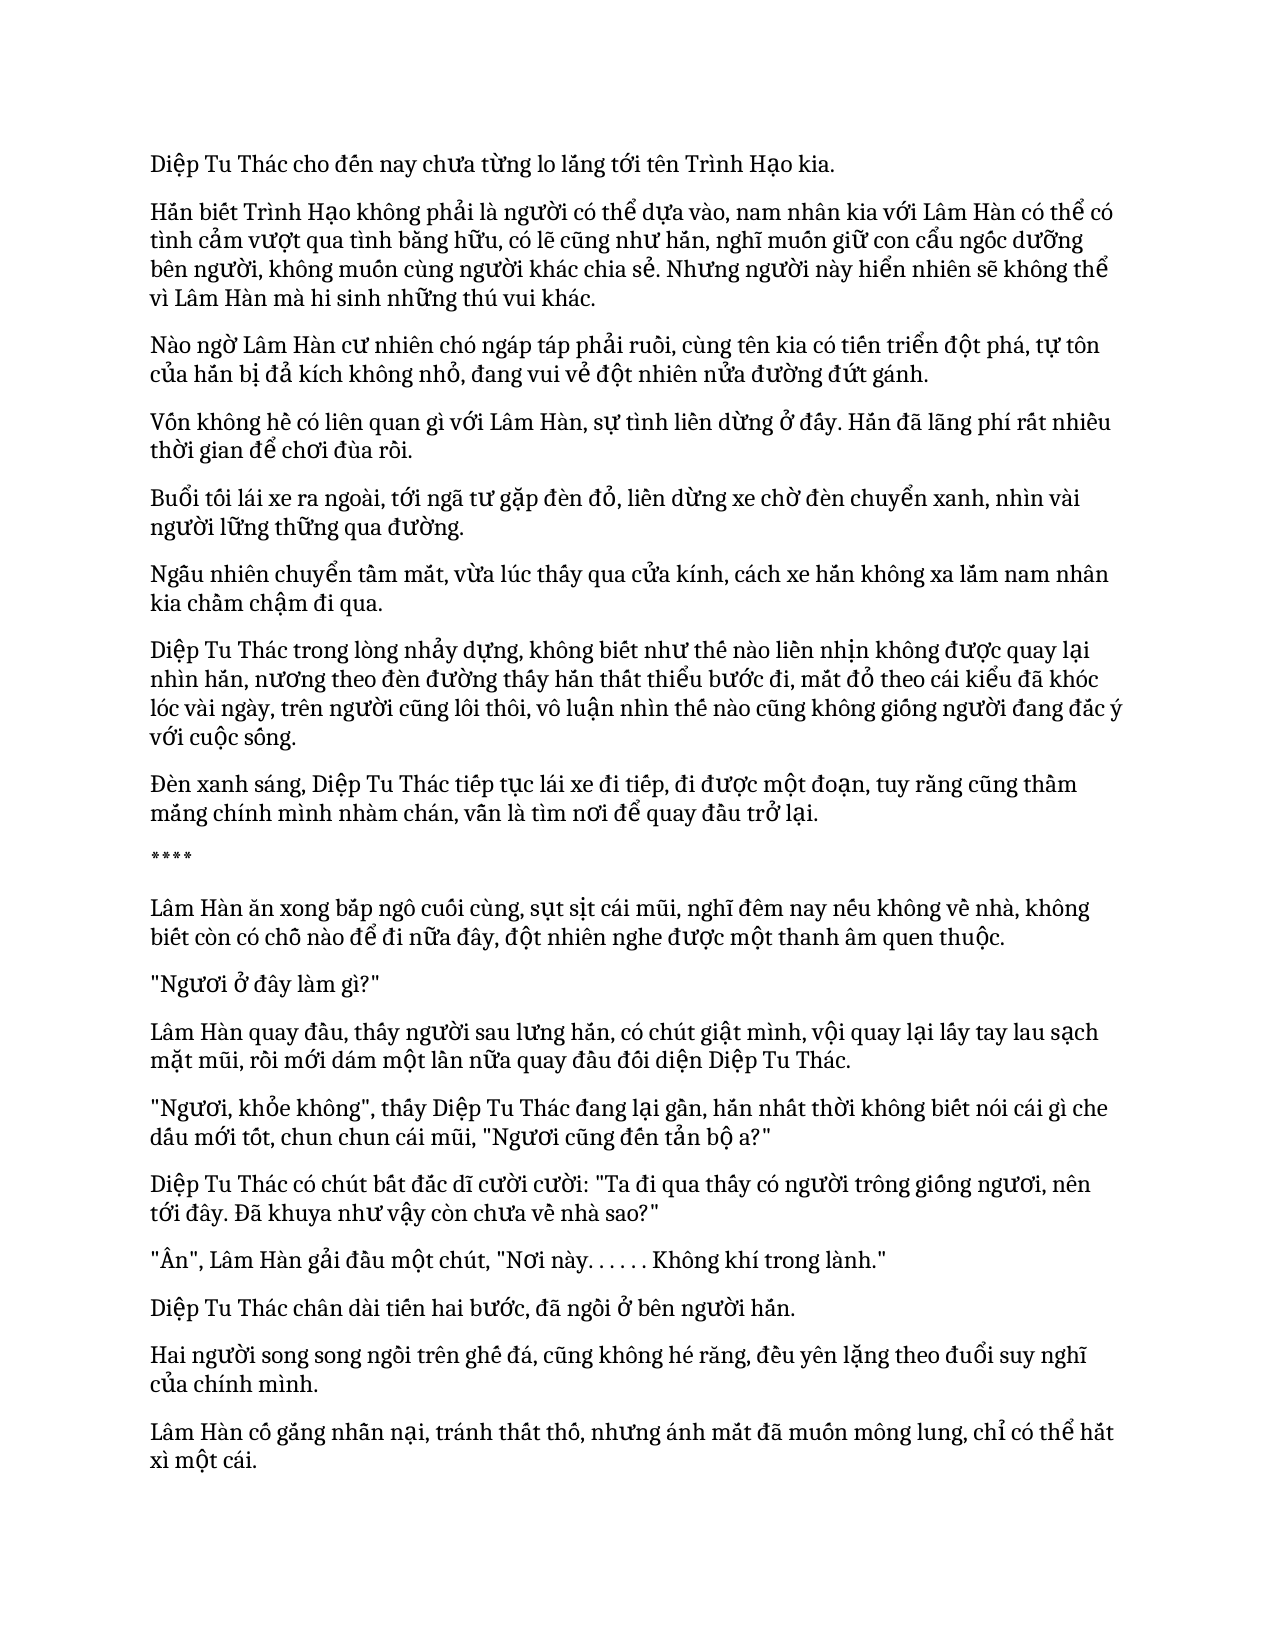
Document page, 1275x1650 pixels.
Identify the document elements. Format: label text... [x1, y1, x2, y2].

text Đèn xanh sáng, Diệp Tu Thác tiếp tục lái xe đi tiếp, đi được một đoạn, tuy rằng cũng thầm mắng chính mình nhàm chán, vẫn là tìm nơi để quay đầu trở lại. [150, 770, 1125, 827]
text Lâm Hàn cố gắng nhẫn nại, tránh thất thố, nhưng ánh mắt đã muốn mông lung, chỉ có thể hắt xì một cái. [150, 1417, 1125, 1475]
text Diệp Tu Thác trong lòng nhảy dựng, không biết như thế nào liền nhịn không được quay lại nhìn hắn, nương theo đèn đường thấy hắn thất thiểu bước đi, mắt đỏ theo cái kiểu đã khóc lóc vài ngày, trên người cũng lôi thôi, vô luận nhìn thế nào cũng không giống người đang đắc ý với cuộc sống. [150, 636, 1125, 751]
text Hai người song song ngồi trên ghế đá, cũng không hé răng, đều yên lặng theo đuổi suy nghĩ của chính mình. [150, 1341, 1125, 1399]
text Lâm Hàn ăn xong bắp ngô cuối cùng, sụt sịt cái mũi, nghĩ đêm nay nếu không về nhà, không biết còn có chỗ nào để đi nữa đây, đột nhiên nghe được một thanh âm quen thuộc. [150, 894, 1125, 951]
text Nào ngờ Lâm Hàn cư nhiên chó ngáp táp phải ruồi, cùng tên kia có tiến triển đột phá, tự tôn của hắn bị đả kích không nhỏ, đang vui vẻ đột nhiên nửa đường đứt gánh. [150, 331, 1125, 389]
text Lâm Hàn quay đầu, thấy người sau lưng hắn, có chút giật mình, vội quay lại lấy tay lau sạch mặt mũi, rồi mới dám một lần nữa quay đầu đối diện Diệp Tu Thác. [150, 1017, 1125, 1075]
text Diệp Tu Thác chân dài tiến hai bước, đã ngồi ở bên người hắn. [150, 1294, 1125, 1322]
text Diệp Tu Thác có chút bất đắc dĩ cười cười: "Ta đi qua thấy có người trông giống ngươi, nên tới đây. Đã khuya như vậy còn chưa về nhà sao?" [150, 1170, 1125, 1227]
text Vốn không hề có liên quan gì với Lâm Hàn, sự tình liền dừng ở đấy. Hắn đã lãng phí rất nhiều thời gian để chơi đùa rồi. [150, 407, 1125, 465]
text Diệp Tu Thác cho đến nay chưa từng lo lắng tới tên Trình Hạo kia. [150, 150, 1125, 179]
text "Ngươi ở đây làm gì?" [150, 970, 1125, 999]
text Hắn biết Trình Hạo không phải là người có thể dựa vào, nam nhân kia với Lâm Hàn có thể có tình cảm vượt qua tình bằng hữu, có lẽ cũng như hắn, nghĩ muốn giữ con cẩu ngốc dưỡng bên người, không muốn cùng người khác chia sẻ. Nhưng người này hiển nhiên sẽ không thể vì Lâm Hàn mà hi sinh những thú vui khác. [150, 197, 1125, 312]
text "Ân", Lâm Hàn gải đầu một chút, "Nơi này. . . . . . Không khí trong lành." [150, 1246, 1125, 1275]
text "Ngươi, khỏe không", thấy Diệp Tu Thác đang lại gần, hắn nhất thời không biết nói cái gì che dấu mới tốt, chun chun cái mũi, "Ngươi cũng đến tản bộ a?" [150, 1094, 1125, 1151]
text **** [150, 846, 1125, 875]
text Ngẫu nhiên chuyển tầm mắt, vừa lúc thấy qua cửa kính, cách xe hắn không xa lắm nam nhân kia chầm chậm đi qua. [150, 560, 1125, 617]
text Buổi tối lái xe ra ngoài, tới ngã tư gặp đèn đỏ, liền dừng xe chờ đèn chuyển xanh, nhìn vài người lững thững qua đường. [150, 484, 1125, 541]
